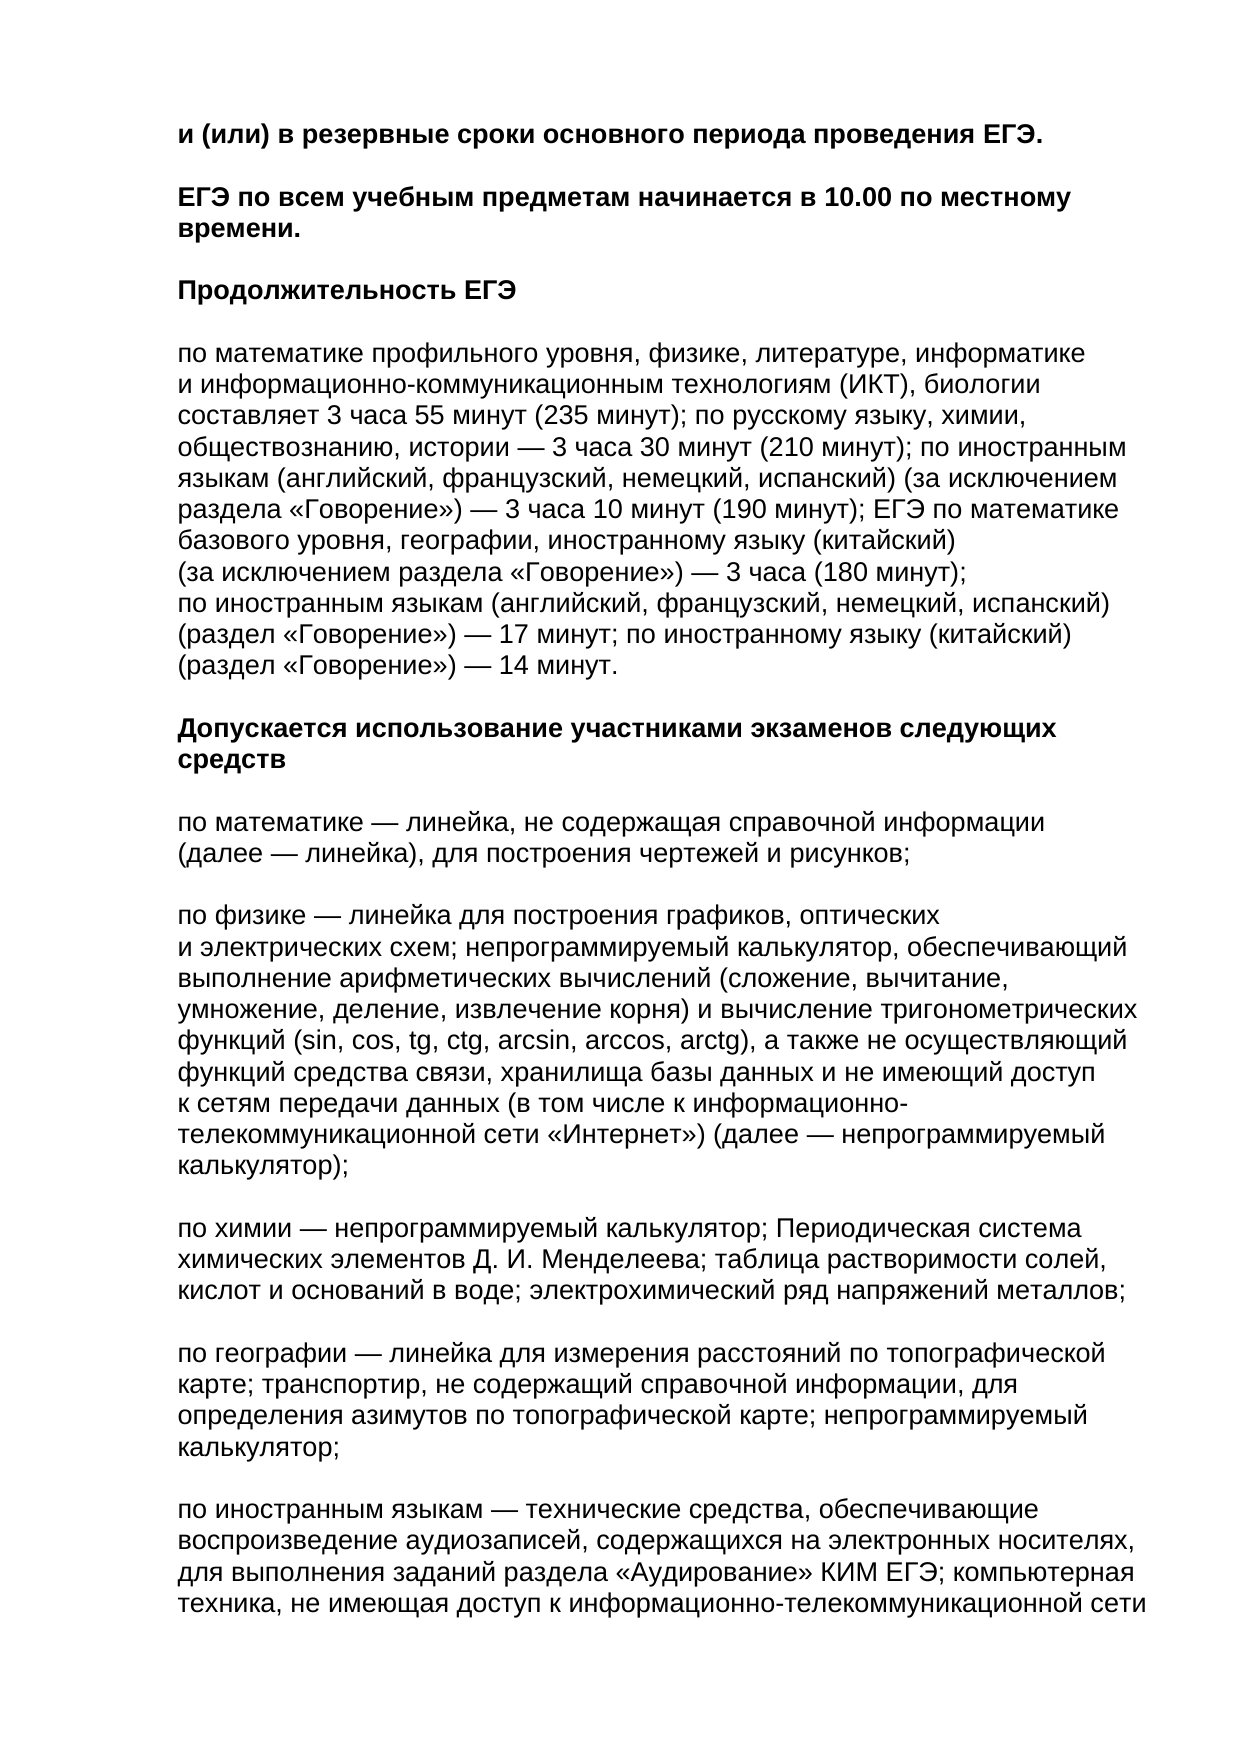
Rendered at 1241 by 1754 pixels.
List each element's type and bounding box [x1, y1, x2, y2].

text [177, 118, 1152, 1618]
